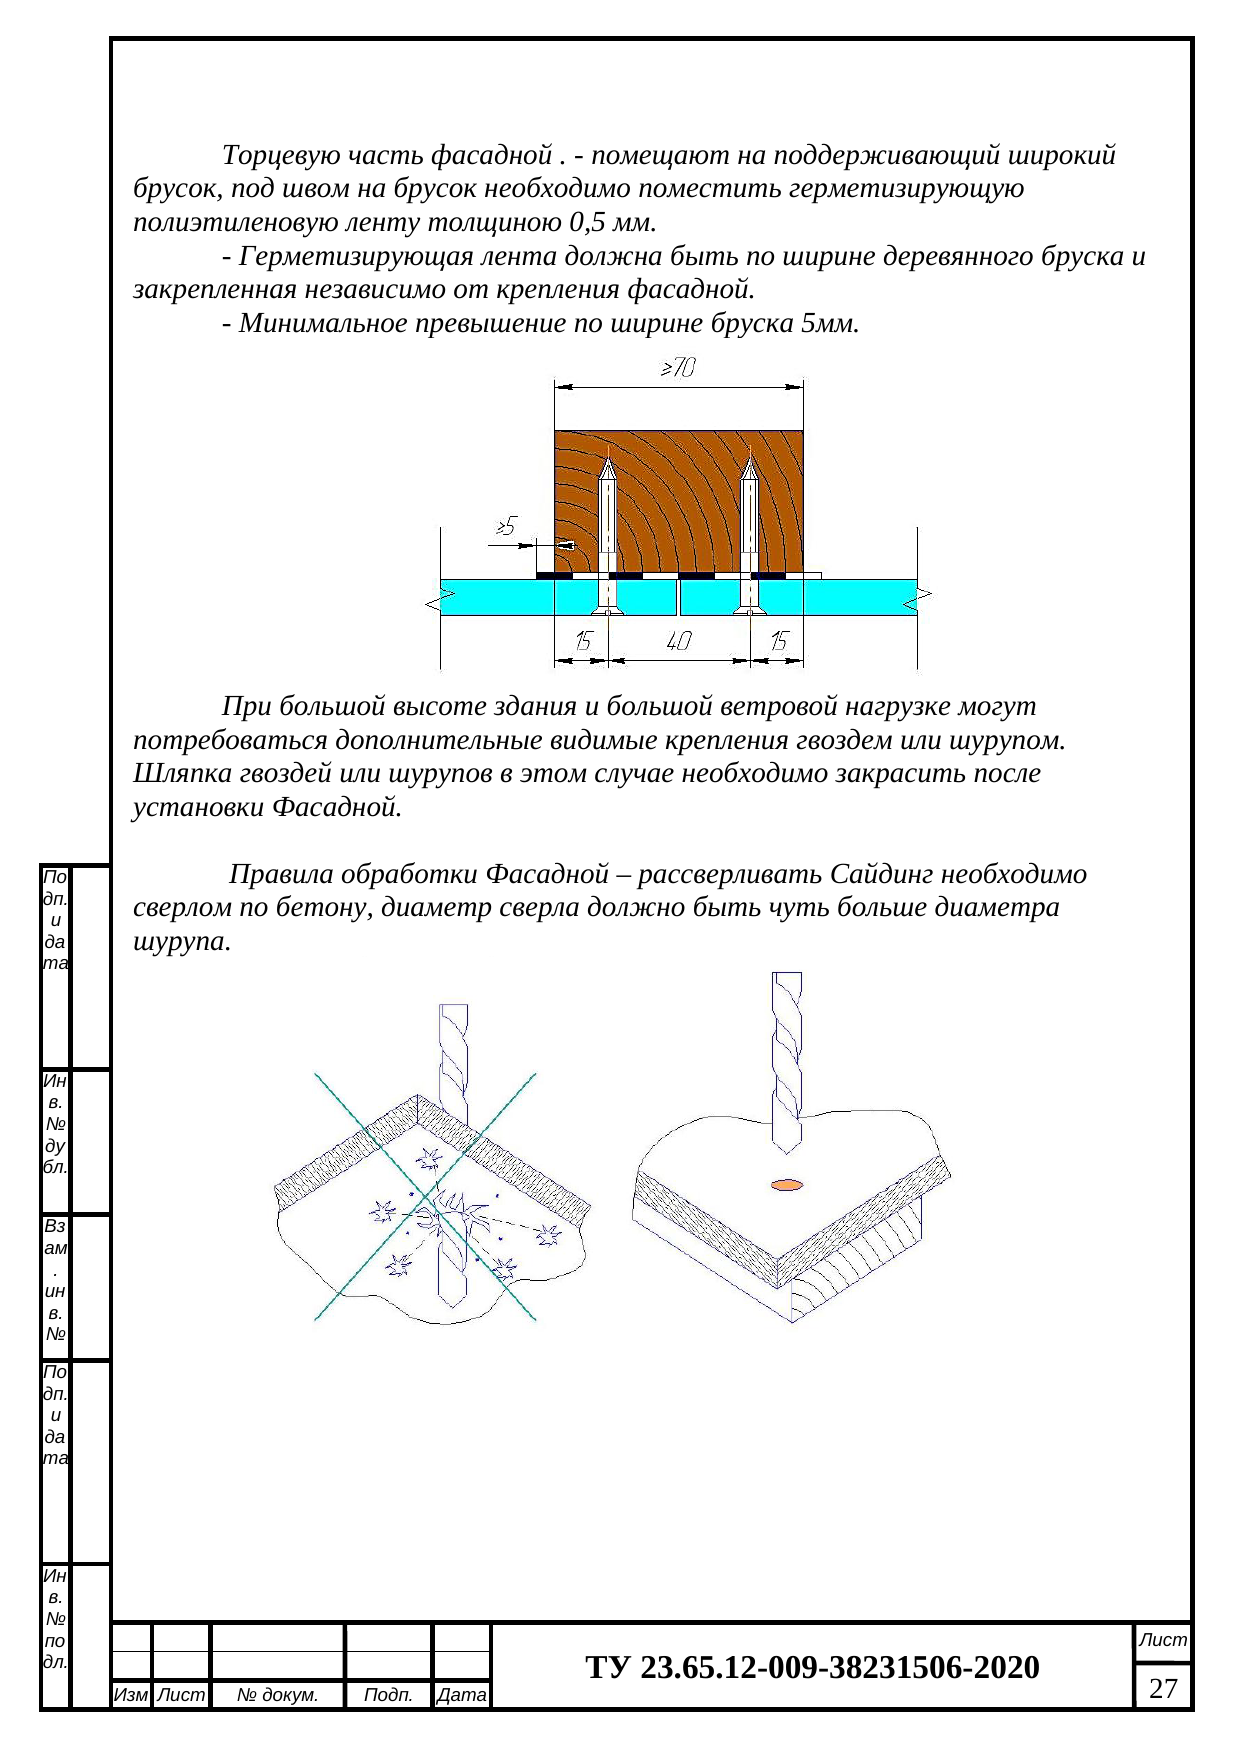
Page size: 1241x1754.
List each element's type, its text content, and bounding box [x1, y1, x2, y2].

picture [346, 338, 1042, 689]
text - Герметизирующая лента должна быть по ширине деревянного бруска и закрепленная независимо от крепления фасадной. [133, 238, 1167, 305]
text При большой высоте здания и большой ветровой нагрузке могут потребоваться дополнительные видимые крепления гвоздем или шурупом. Шляпка гвоздей или шурупов в этом случае необходимо закрасить после установки Фасадной. [133, 688, 1167, 822]
text Правила обработки Фасадной – рассверливать Сайдинг необходимо сверлом по бетону, диаметр сверла должно быть чуть больше диаметра шурупа. [133, 856, 1167, 957]
text - Минимальное превышение по ширине бруска 5мм. [133, 305, 1167, 338]
picture [221, 956, 985, 1366]
text Торцевую часть фасадной . - помещают на поддерживающий широкий брусок, под швом на брусок необходимо поместить герметизирующую полиэтиленовую ленту толщиною 0,5 мм. [133, 137, 1167, 238]
